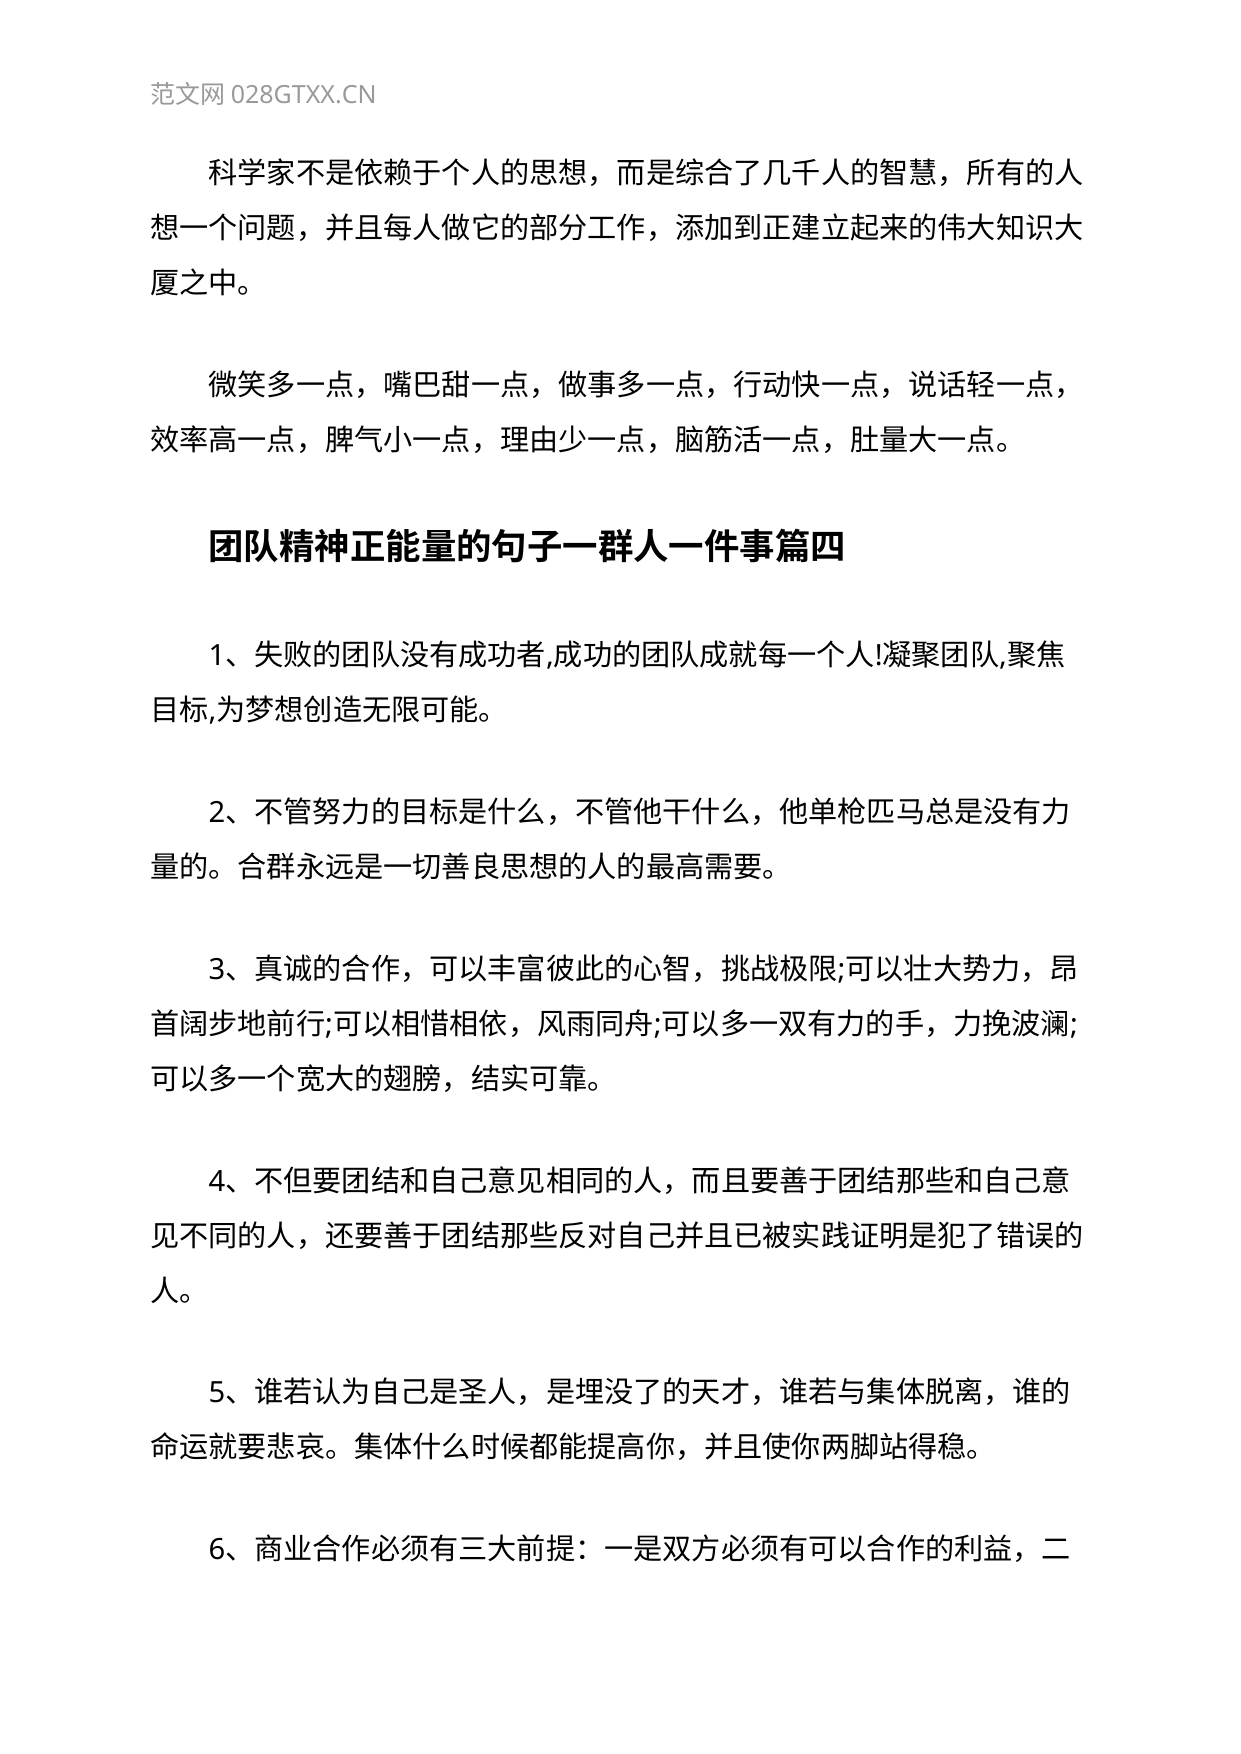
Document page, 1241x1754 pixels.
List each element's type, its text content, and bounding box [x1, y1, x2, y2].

text 3、真诚的合作，可以丰富彼此的心智，挑战极限;可以壮大势力，昂首阔步地前行;可以相惜相依，风雨同舟;可以多一双有力的手，力挽波澜;可以多一个宽大的翅膀，结实可靠。 [150, 945, 1090, 1098]
text 2、不管努力的目标是什么，不管他干什么，他单枪匹马总是没有力量的。合群永远是一切善良思想的人的最高需要。 [150, 789, 1090, 886]
text 团队精神正能量的句子一群人一件事篇四 [150, 518, 1090, 569]
text 4、不但要团结和自己意见相同的人，而且要善于团结那些和自己意见不同的人，还要善于团结那些反对自己并且已被实践证明是犯了错误的人。 [150, 1157, 1090, 1309]
text 5、谁若认为自己是圣人，是埋没了的天才，谁若与集体脱离，谁的命运就要悲哀。集体什么时候都能提高你，并且使你两脚站得稳。 [150, 1369, 1090, 1466]
text 微笑多一点，嘴巴甜一点，做事多一点，行动快一点，说话轻一点，效率高一点，脾气小一点，理由少一点，脑筋活一点，肚量大一点。 [150, 362, 1090, 459]
text 1、失败的团队没有成功者,成功的团队成就每一个人!凝聚团队,聚焦目标,为梦想创造无限可能。 [150, 632, 1090, 729]
text 科学家不是依赖于个人的思想，而是综合了几千人的智慧，所有的人想一个问题，并且每人做它的部分工作，添加到正建立起来的伟大知识大厦之中。 [150, 150, 1090, 302]
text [150, 1526, 1090, 1568]
